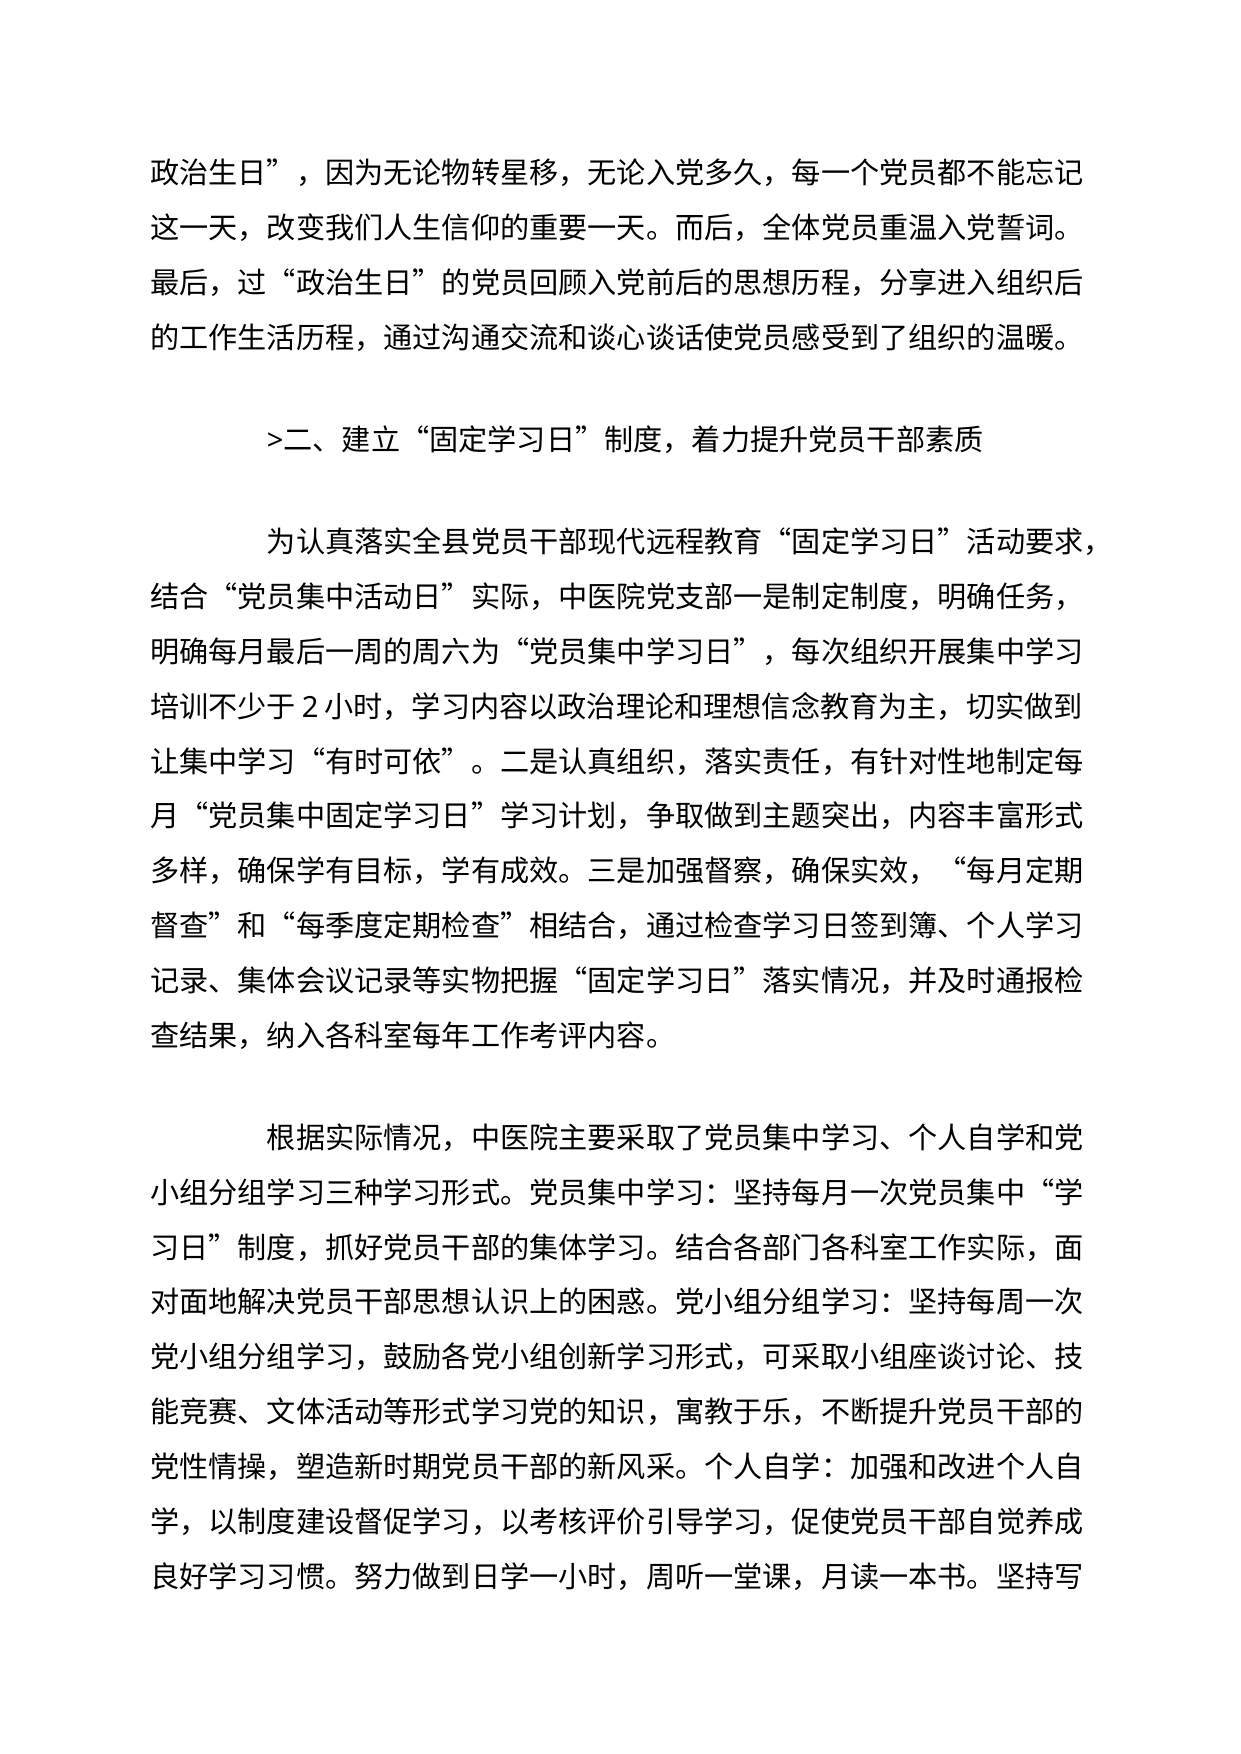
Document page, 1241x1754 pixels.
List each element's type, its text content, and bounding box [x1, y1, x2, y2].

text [150, 150, 1090, 357]
text >二、建立“固定学习日”制度，着力提升党员干部素质 [150, 416, 1090, 459]
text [150, 1114, 1090, 1596]
text 为认真落实全县党员干部现代远程教育“固定学习日”活动要求，结合“党员集中活动日”实际，中医院党支部一是制定制度，明确任务，明确每月最后一周的周六为“党员集中学习日”，每次组织开展集中学习培训不少于2小时，学习内容以政治理论和理想信念教育为主，切实做到让集中学习“有时可依”。二是认真组织，落实责任，有针对性地制定每月“党员集中固定学习日”学习计划，争取做到主题突出，内容丰富形式多样，确保学有目标，学有成效。三是加强督察，确保实效，“每月定期督查”和“每季度定期检查”相结合，通过检查学习日签到簿、个人学习记录、集体会议记录等实物把握“固定学习日”落实情况，并及时通报检查结果，纳入各科室每年工作考评内容。 [150, 518, 1090, 1055]
